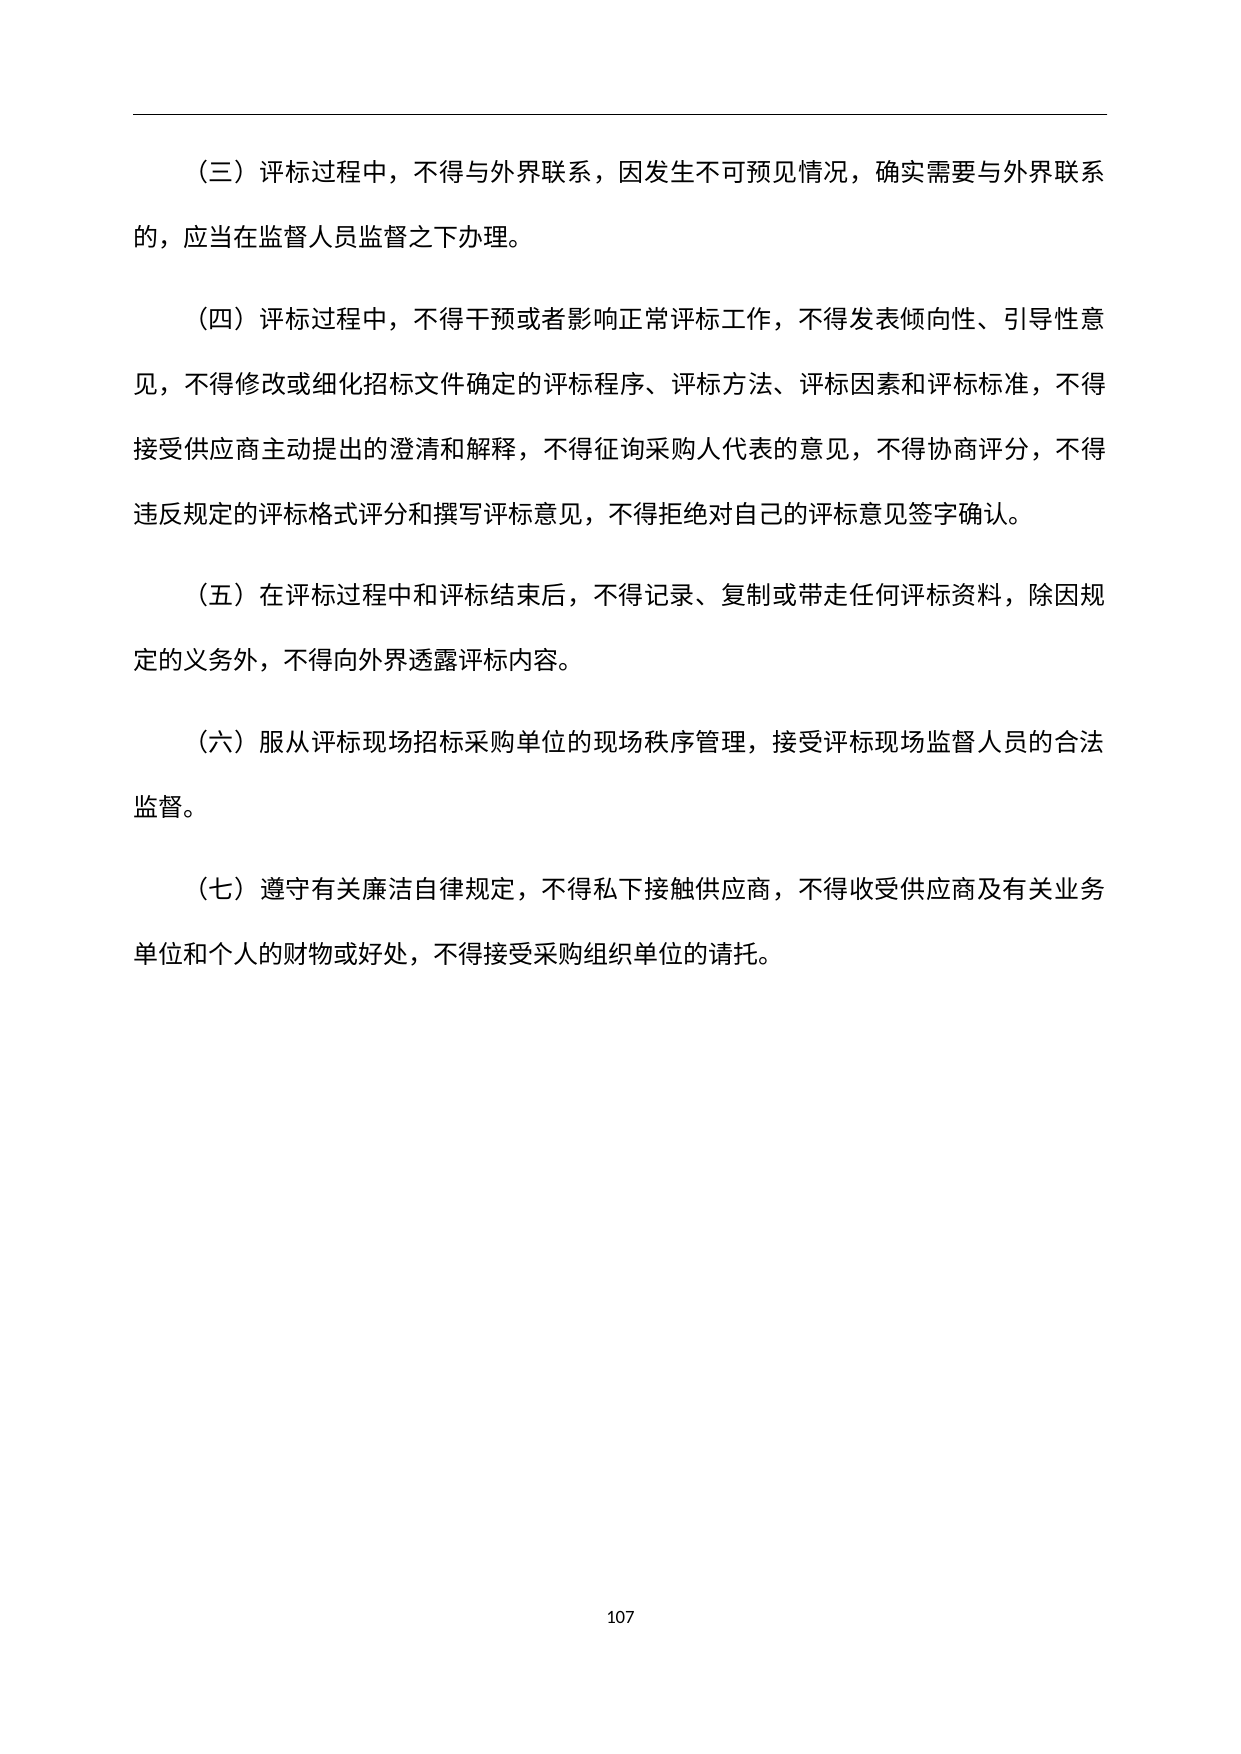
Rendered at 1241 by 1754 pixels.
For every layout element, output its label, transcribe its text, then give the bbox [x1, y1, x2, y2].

text （七）遵守有关廉洁自律规定，不得私下接触供应商，不得收受供应商及有关业务单位和个人的财物或好处，不得接受采购组织单位的请托。 [133, 855, 1107, 985]
text （五）在评标过程中和评标结束后，不得记录、复制或带走任何评标资料，除因规定的义务外，不得向外界透露评标内容。 [133, 561, 1107, 691]
text （四）评标过程中，不得干预或者影响正常评标工作，不得发表倾向性、引导性意见，不得修改或细化招标文件确定的评标程序、评标方法、评标因素和评标标准，不得接受供应商主动提出的澄清和解释，不得征询采购人代表的意见，不得协商评分，不得违反规定的评标格式评分和撰写评标意见，不得拒绝对自己的评标意见签字确认。 [133, 285, 1107, 545]
text （六）服从评标现场招标采购单位的现场秩序管理，接受评标现场监督人员的合法监督。 [133, 708, 1107, 838]
text （三）评标过程中，不得与外界联系，因发生不可预见情况，确实需要与外界联系的，应当在监督人员监督之下办理。 [133, 138, 1107, 268]
